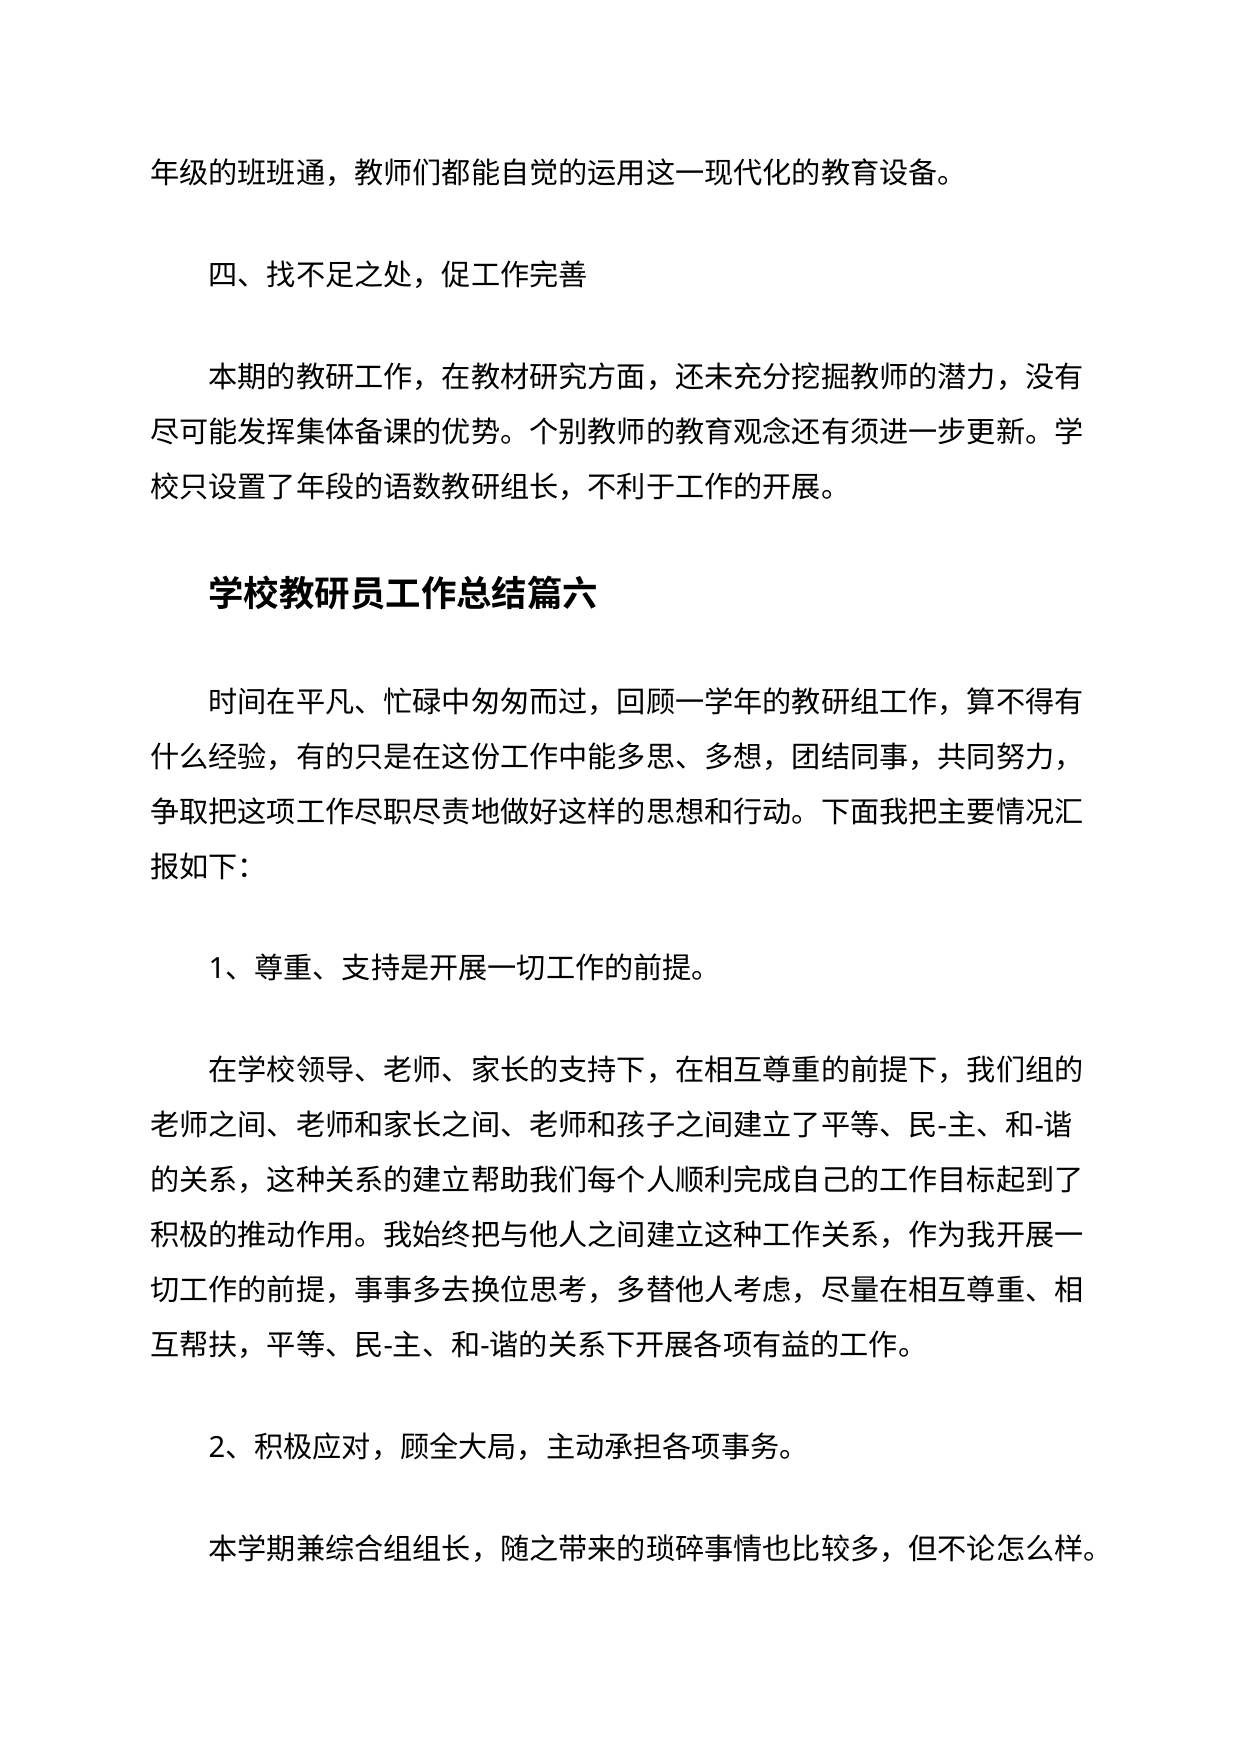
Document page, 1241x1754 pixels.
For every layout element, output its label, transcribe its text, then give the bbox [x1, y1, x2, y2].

text 2、积极应对，顾全大局，主动承担各项事务。 [150, 1423, 1090, 1466]
text 时间在平凡、忙碌中匆匆而过，回顾一学年的教研组工作，算不得有什么经验，有的只是在这份工作中能多思、多想，团结同事，共同努力，争取把这项工作尽职尽责地做好这样的思想和行动。下面我把主要情况汇报如下： [150, 678, 1090, 886]
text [150, 150, 1090, 192]
text 本期的教研工作，在教材研究方面，还未充分挖掘教师的潜力，没有尽可能发挥集体备课的优势。个别教师的教育观念还有须进一步更新。学校只设置了年段的语数教研组长，不利于工作的开展。 [150, 353, 1090, 506]
text 1、尊重、支持是开展一切工作的前提。 [150, 945, 1090, 987]
text 在学校领导、老师、家长的支持下，在相互尊重的前提下，我们组的老师之间、老师和家长之间、老师和孩子之间建立了平等、民-主、和-谐的关系，这种关系的建立帮助我们每个人顺利完成自己的工作目标起到了积极的推动作用。我始终把与他人之间建立这种工作关系，作为我开展一切工作的前提，事事多去换位思考，多替他人考虑，尽量在相互尊重、相互帮扶，平等、民-主、和-谐的关系下开展各项有益的工作。 [150, 1047, 1090, 1364]
text 学校教研员工作总结篇六 [150, 565, 1090, 616]
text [150, 1526, 1090, 1568]
text 四、找不足之处，促工作完善 [150, 252, 1090, 294]
